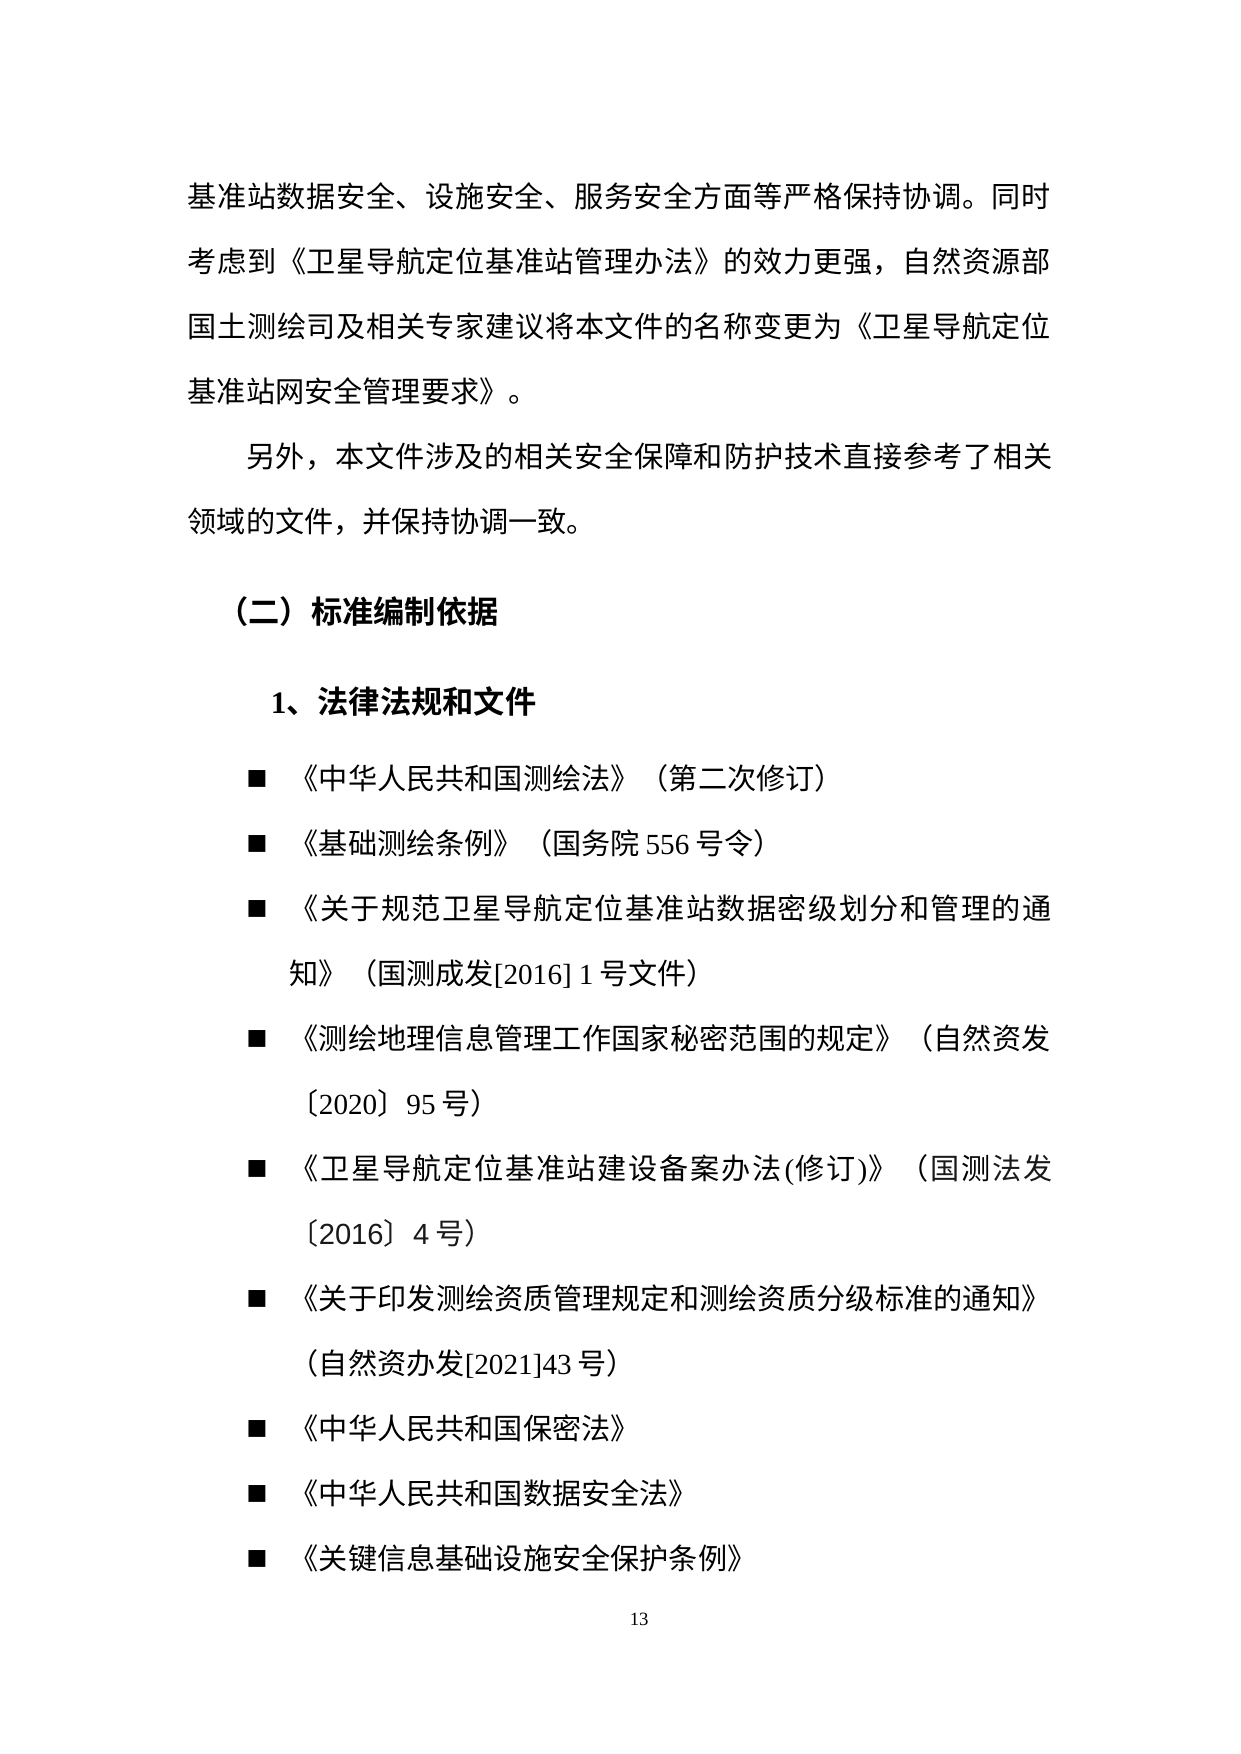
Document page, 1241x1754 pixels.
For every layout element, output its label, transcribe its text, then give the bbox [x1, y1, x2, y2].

subtitle 1、法律法规和文件 [187, 667, 1053, 732]
list 《中华人民共和国数据安全法》 [246, 1459, 1053, 1524]
list 《关于印发测绘资质管理规定和测绘资质分级标准的通知》（自然资办发[2021]43号） [246, 1264, 1053, 1394]
subtitle （二）标准编制依据 [217, 577, 1053, 642]
list 《中华人民共和国测绘法》（第二次修订） [246, 744, 1053, 809]
list 《中华人民共和国保密法》 [246, 1394, 1053, 1459]
list 《测绘地理信息管理工作国家秘密范围的规定》（自然资发〔2020〕95号） [246, 1004, 1053, 1134]
list 《关键信息基础设施安全保护条例》 [246, 1524, 1053, 1589]
list 《卫星导航定位基准站建设备案办法(修订)》（国测法发〔2016〕4号） [246, 1134, 1053, 1264]
list 《关于规范卫星导航定位基准站数据密级划分和管理的通知》（国测成发[2016] 1号文件） [246, 874, 1053, 1004]
text 另外，本文件涉及的相关安全保障和防护技术直接参考了相关领域的文件，并保持协调一致。 [187, 422, 1053, 552]
list 《基础测绘条例》（国务院556号令） [246, 809, 1053, 874]
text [187, 162, 1053, 422]
